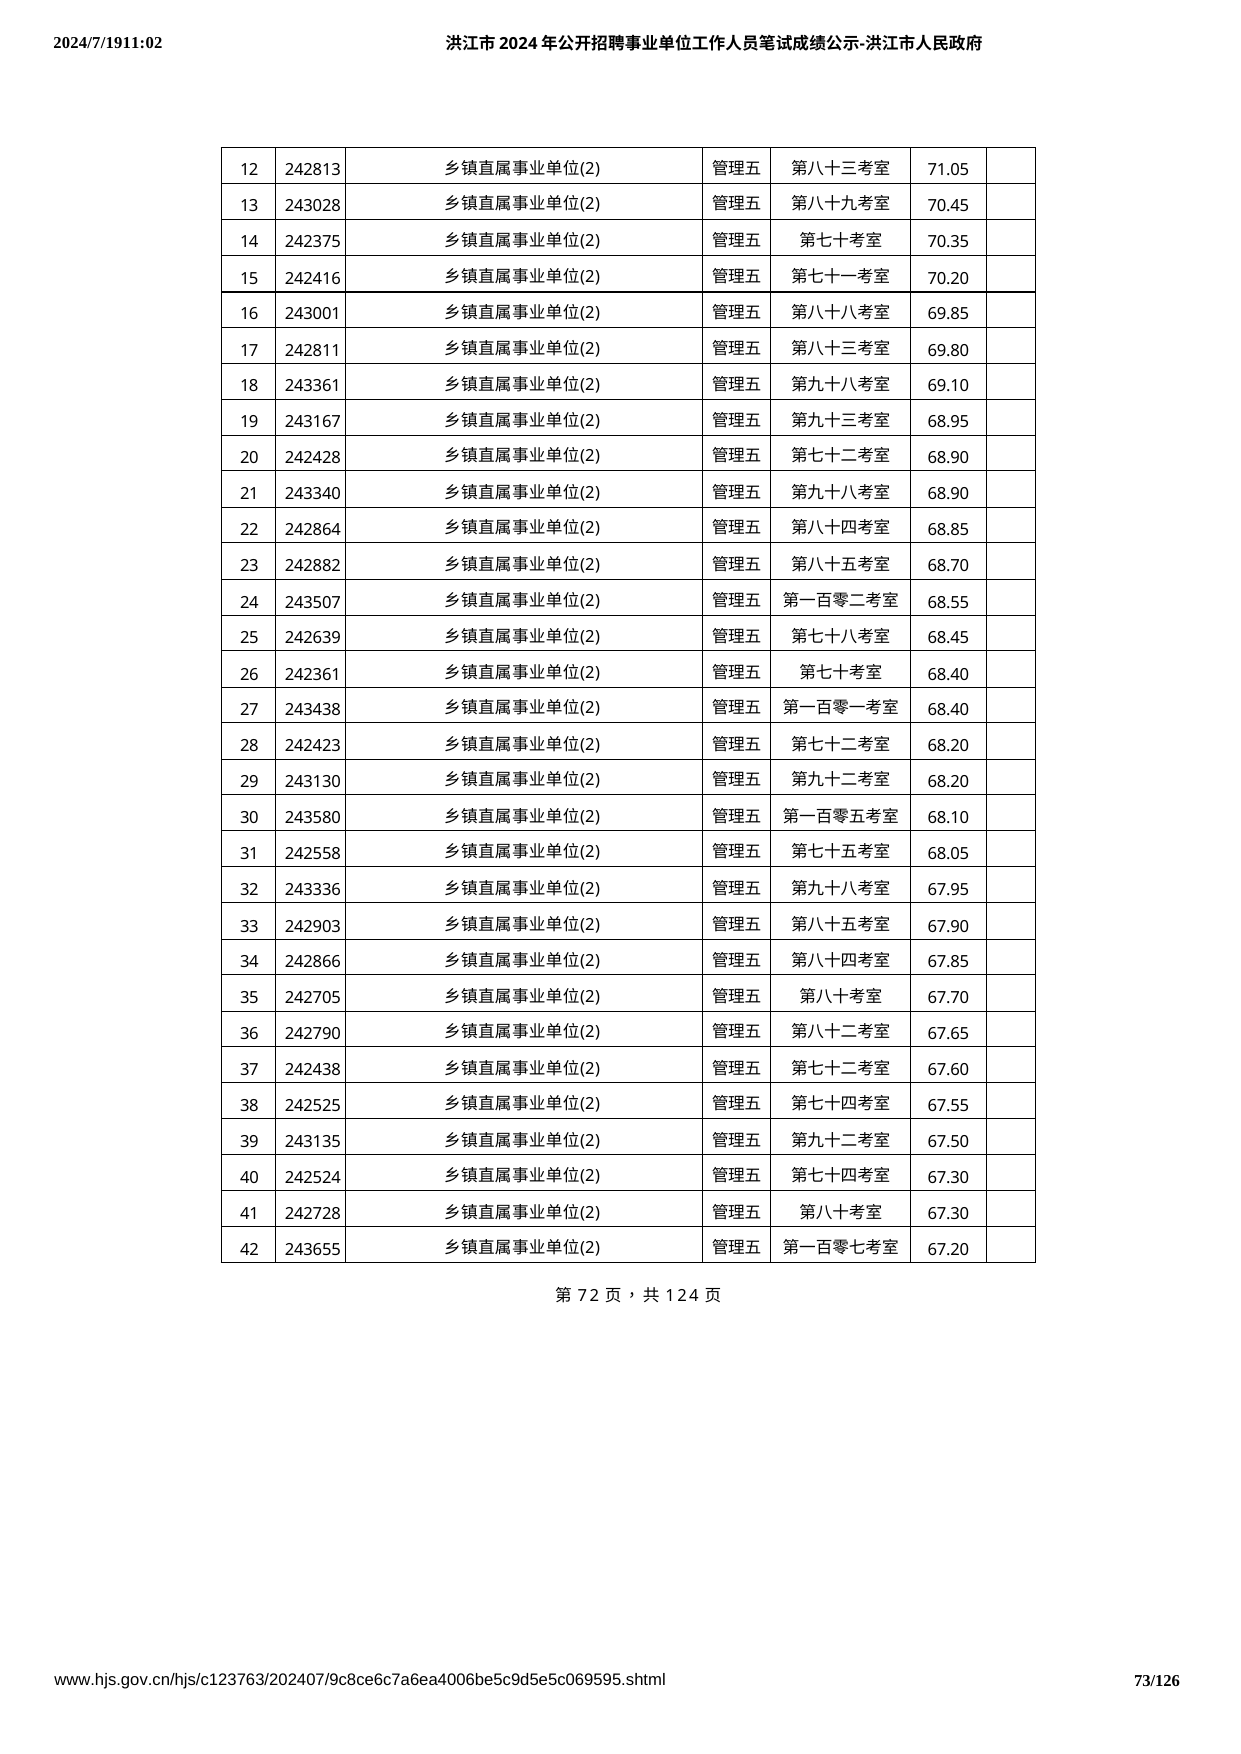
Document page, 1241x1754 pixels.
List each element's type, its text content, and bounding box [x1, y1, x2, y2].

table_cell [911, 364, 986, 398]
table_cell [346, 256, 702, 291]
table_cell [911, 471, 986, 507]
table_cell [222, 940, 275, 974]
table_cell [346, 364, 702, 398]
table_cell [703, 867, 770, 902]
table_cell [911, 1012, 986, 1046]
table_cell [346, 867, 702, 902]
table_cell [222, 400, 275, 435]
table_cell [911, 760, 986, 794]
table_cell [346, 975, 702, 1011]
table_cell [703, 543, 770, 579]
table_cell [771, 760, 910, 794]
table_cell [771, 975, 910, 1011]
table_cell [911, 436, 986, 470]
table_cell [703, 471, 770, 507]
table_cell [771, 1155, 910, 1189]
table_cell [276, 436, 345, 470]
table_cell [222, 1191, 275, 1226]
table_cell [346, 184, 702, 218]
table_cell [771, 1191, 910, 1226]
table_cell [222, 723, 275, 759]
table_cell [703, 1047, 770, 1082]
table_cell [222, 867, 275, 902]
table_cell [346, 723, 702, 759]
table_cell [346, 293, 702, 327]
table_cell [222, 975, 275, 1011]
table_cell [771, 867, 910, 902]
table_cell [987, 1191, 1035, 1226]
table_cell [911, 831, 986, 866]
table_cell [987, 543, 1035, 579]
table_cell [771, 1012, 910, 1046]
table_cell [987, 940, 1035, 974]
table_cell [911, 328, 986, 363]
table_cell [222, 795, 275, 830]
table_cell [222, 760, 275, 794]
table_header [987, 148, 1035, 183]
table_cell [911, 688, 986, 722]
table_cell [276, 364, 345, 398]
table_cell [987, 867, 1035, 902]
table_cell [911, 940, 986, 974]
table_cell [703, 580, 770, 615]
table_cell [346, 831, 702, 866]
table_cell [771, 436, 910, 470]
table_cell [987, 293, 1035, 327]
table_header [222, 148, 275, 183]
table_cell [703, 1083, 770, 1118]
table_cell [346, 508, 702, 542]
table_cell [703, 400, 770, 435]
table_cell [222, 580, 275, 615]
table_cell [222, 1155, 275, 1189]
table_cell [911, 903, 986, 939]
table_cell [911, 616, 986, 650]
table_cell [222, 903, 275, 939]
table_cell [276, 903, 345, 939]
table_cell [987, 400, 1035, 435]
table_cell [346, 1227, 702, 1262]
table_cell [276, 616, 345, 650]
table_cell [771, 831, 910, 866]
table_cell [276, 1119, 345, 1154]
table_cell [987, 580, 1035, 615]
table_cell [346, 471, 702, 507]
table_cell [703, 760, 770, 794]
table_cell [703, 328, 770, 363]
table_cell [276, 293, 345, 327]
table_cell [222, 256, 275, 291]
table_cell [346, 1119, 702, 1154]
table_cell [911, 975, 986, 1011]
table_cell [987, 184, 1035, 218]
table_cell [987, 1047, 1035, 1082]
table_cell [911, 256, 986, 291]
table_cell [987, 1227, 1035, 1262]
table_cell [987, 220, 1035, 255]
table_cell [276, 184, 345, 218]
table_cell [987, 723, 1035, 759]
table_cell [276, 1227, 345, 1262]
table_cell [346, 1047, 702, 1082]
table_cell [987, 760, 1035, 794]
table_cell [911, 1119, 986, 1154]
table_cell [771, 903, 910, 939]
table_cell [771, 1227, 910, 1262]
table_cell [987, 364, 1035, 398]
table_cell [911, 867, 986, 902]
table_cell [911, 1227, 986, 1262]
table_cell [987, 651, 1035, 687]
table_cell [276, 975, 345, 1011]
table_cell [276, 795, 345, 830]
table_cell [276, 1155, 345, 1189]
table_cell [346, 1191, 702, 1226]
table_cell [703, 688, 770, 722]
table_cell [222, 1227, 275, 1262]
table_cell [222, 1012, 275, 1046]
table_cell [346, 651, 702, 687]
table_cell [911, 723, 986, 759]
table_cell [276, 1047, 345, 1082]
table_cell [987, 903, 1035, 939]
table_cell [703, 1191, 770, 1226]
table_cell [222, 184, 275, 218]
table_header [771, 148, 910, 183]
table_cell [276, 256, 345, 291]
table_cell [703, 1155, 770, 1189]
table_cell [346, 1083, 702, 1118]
text www.hjs.gov.cn/hjs/c123763/202407/9c8ce6c7a6ea4006be5c9d5e5c069595.shtml 73/126 [53, 1669, 1180, 1692]
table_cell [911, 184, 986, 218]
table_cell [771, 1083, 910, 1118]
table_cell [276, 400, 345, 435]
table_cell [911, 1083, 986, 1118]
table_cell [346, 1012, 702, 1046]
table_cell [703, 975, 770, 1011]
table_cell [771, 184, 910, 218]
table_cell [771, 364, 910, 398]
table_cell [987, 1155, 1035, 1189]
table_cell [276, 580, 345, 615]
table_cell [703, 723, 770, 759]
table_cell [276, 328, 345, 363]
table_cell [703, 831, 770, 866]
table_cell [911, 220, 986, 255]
text 第72页，共124页 [555, 1285, 1180, 1305]
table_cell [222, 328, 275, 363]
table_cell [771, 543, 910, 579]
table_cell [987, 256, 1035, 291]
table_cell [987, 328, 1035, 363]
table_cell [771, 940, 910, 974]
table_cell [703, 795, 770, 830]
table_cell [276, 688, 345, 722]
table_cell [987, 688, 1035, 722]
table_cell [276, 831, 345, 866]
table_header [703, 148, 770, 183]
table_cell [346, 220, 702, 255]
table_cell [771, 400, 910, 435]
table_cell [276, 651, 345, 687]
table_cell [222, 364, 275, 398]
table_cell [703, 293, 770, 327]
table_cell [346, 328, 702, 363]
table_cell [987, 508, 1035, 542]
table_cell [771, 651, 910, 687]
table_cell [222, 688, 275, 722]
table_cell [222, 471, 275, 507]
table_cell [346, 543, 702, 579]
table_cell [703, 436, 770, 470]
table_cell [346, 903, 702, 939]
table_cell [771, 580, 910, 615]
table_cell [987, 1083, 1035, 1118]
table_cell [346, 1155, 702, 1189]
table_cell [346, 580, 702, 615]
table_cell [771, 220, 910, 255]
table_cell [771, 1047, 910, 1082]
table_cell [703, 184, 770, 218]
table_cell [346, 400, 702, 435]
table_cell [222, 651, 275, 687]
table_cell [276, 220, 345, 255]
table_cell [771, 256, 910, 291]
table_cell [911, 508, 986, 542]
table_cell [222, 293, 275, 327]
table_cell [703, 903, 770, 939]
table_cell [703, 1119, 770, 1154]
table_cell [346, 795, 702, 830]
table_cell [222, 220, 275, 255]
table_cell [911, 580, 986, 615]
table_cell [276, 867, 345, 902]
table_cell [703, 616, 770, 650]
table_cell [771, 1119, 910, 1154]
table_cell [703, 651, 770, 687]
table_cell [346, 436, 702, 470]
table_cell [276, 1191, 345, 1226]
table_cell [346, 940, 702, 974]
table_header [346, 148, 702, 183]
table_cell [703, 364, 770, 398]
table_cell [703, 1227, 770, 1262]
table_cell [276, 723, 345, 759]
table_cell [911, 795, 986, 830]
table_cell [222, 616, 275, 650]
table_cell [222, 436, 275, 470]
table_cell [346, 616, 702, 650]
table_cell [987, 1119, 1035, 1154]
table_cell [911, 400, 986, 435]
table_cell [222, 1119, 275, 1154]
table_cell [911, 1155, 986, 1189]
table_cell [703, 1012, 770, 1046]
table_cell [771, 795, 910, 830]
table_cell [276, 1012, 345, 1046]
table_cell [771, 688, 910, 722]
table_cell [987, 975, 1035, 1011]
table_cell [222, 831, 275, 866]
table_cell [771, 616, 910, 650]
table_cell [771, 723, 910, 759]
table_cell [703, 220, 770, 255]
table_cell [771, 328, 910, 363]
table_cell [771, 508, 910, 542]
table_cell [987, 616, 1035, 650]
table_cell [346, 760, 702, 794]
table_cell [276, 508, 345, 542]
text 2024/7/1911:02 洪江市2024年公开招聘事业单位工作人员笔试成绩公示-洪江市人民政府 [53, 32, 1180, 53]
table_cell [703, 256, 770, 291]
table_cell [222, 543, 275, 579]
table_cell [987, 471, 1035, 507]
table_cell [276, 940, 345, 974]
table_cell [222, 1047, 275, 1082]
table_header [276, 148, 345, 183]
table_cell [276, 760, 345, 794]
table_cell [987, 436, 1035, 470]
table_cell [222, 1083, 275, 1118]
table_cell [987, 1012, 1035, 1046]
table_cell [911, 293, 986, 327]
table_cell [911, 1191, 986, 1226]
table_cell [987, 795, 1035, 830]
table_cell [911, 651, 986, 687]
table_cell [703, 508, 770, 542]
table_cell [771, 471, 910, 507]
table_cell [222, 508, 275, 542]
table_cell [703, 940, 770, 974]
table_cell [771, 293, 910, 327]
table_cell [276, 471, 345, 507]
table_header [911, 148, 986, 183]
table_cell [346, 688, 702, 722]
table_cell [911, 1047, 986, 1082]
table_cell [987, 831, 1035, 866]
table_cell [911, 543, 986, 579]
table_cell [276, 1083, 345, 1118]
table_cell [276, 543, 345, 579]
